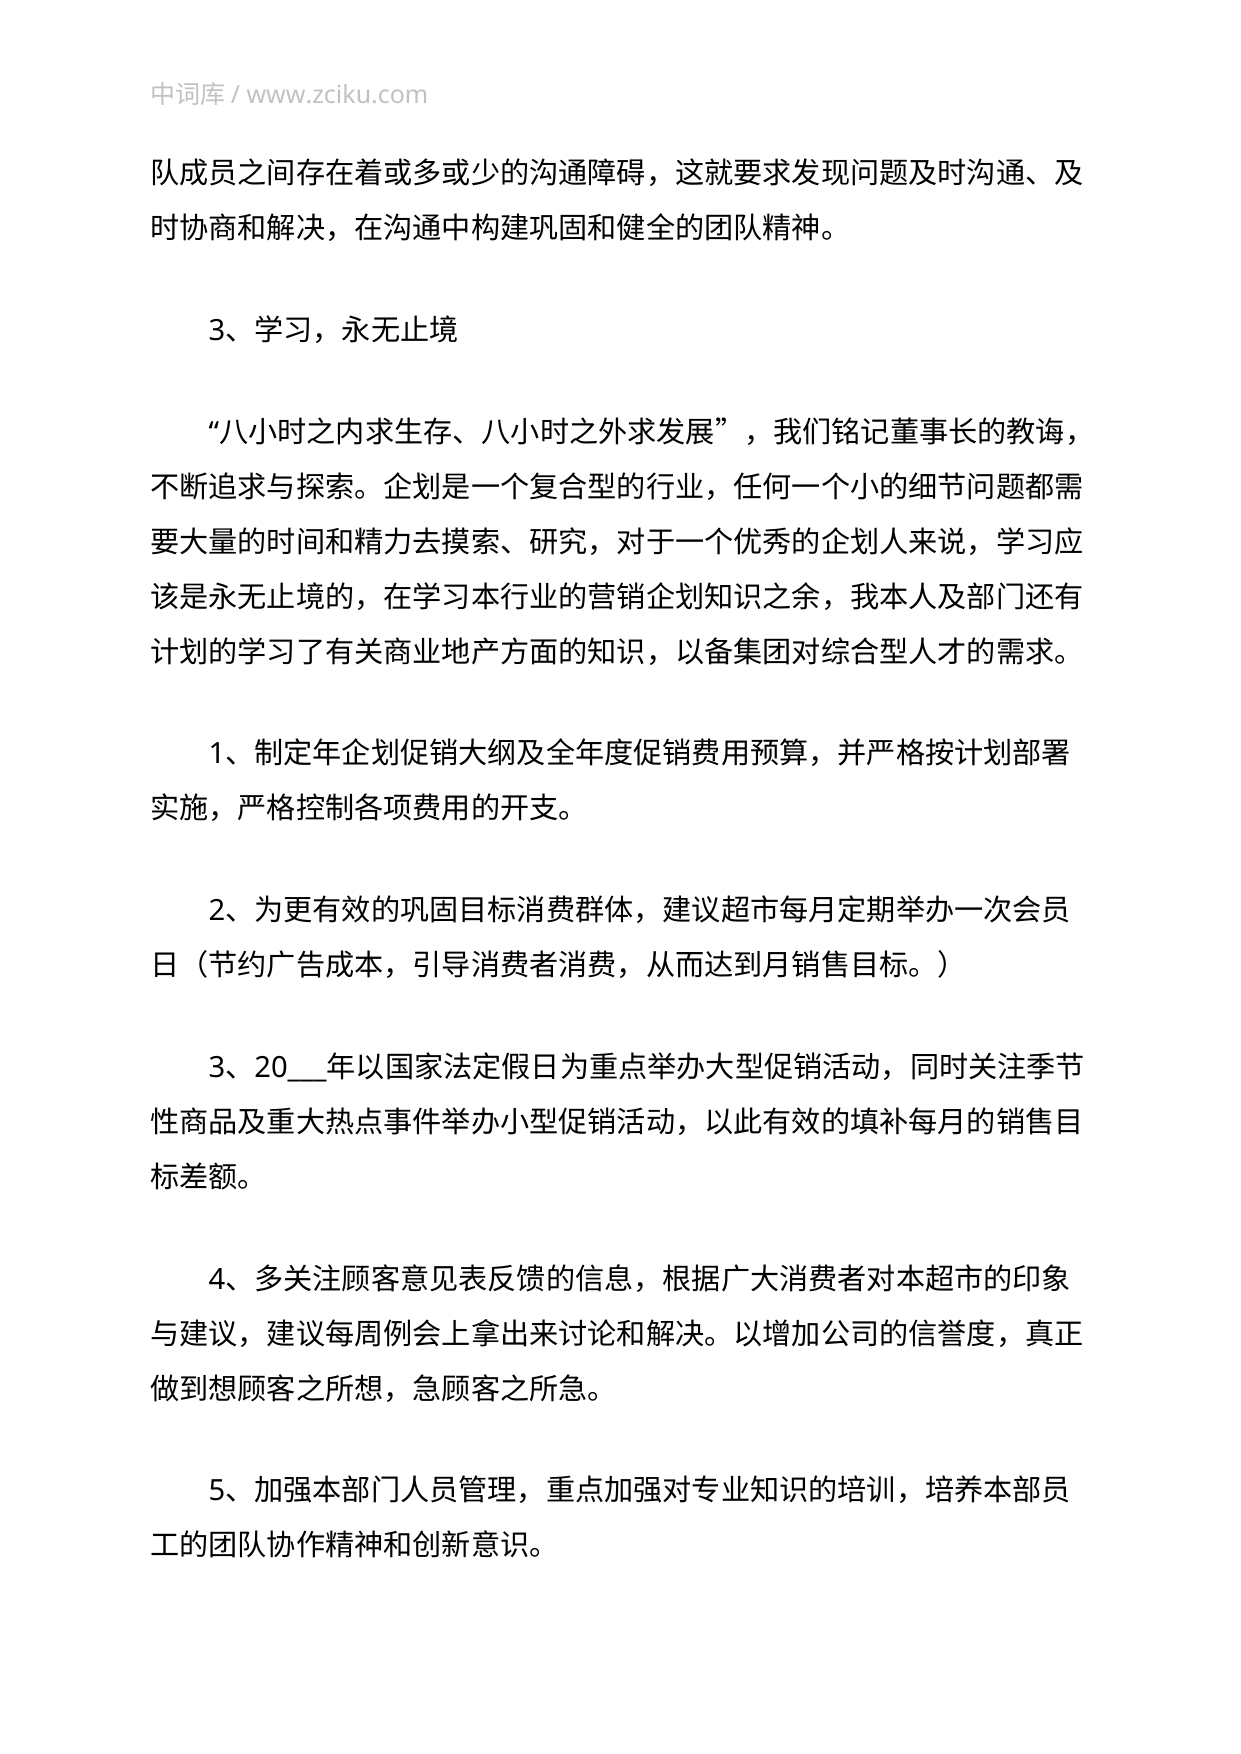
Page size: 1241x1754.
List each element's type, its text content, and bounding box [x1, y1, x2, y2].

text 2、为更有效的巩固目标消费群体，建议超市每月定期举办一次会员日（节约广告成本，引导消费者消费，从而达到月销售目标。） [150, 887, 1090, 984]
text “八小时之内求生存、八小时之外求发展”，我们铭记董事长的教诲，不断追求与探索。企划是一个复合型的行业，任何一个小的细节问题都需要大量的时间和精力去摸索、研究，对于一个优秀的企划人来说，学习应该是永无止境的，在学习本行业的营销企划知识之余，我本人及部门还有计划的学习了有关商业地产方面的知识，以备集团对综合型人才的需求。 [150, 409, 1090, 671]
text 5、加强本部门人员管理，重点加强对专业知识的培训，培养本部员工的团队协作精神和创新意识。 [150, 1467, 1090, 1564]
text 3、学习，永无止境 [150, 307, 1090, 349]
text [150, 150, 1090, 247]
text 4、多关注顾客意见表反馈的信息，根据广大消费者对本超市的印象与建议，建议每周例会上拿出来讨论和解决。以增加公司的信誉度，真正做到想顾客之所想，急顾客之所急。 [150, 1255, 1090, 1407]
text 3、20___年以国家法定假日为重点举办大型促销活动，同时关注季节性商品及重大热点事件举办小型促销活动，以此有效的填补每月的销售目标差额。 [150, 1044, 1090, 1196]
text 1、制定年企划促销大纲及全年度促销费用预算，并严格按计划部署实施，严格控制各项费用的开支。 [150, 730, 1090, 827]
